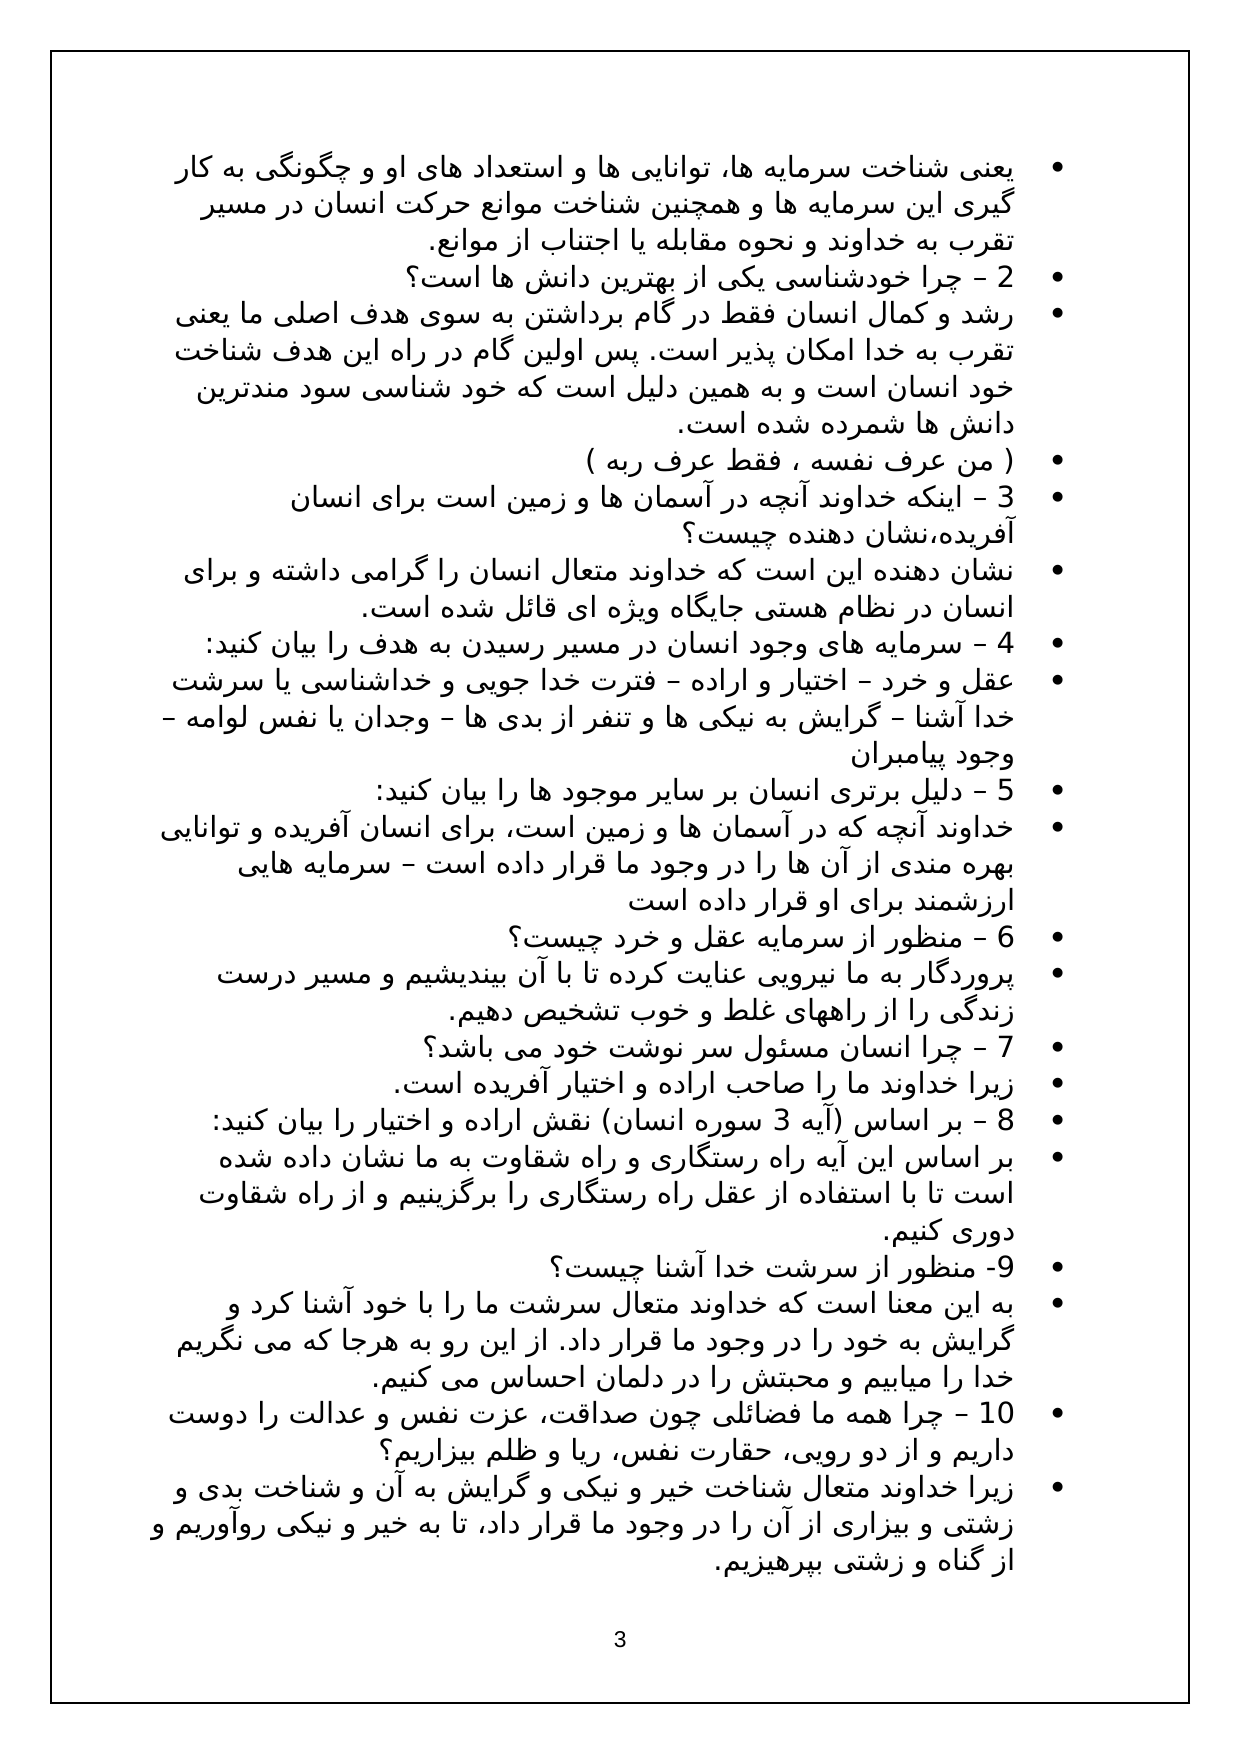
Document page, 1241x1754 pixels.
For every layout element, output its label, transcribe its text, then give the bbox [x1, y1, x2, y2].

list یعنی شناخت سرمایه ها، توانایی ها و استعداد های او و چگونگی به کار گیری این سرمایه ها و همچنین شناخت موانع حرکت انسان در مسیر تقرب به خداوند و نحوه مقابله یا اجتناب از موانع. [150, 150, 1053, 257]
list به این معنا است که خداوند متعال سرشت ما را با خود آشنا کرد و گرایش به خود را در وجود ما قرار داد. از این رو به هرجا که می نگریم خدا را میابیم و محبتش را در دلمان احساس می کنیم. [150, 1287, 1053, 1394]
list 2 – چرا خودشناسی یکی از بهترین دانش ها است؟ [150, 260, 1053, 294]
list 5 – دلیل برتری انسان بر سایر موجود ها را بیان کنید: [150, 773, 1053, 807]
list بر اساس این آیه راه رستگاری و راه شقاوت به ما نشان داده شده است تا با استفاده از عقل راه رستگاری را برگزینیم و از راه شقاوت دوری کنیم. [150, 1140, 1053, 1247]
list 9- منظور از سرشت خدا آشنا چیست؟ [150, 1250, 1053, 1284]
list رشد و کمال انسان فقط در گام برداشتن به سوی هدف اصلی ما یعنی تقرب به خدا امکان پذیر است. پس اولین گام در راه این هدف شناخت خود انسان است و به همین دلیل است که خود شناسی سود مندترين دانش ها شمرده شده است. [150, 297, 1053, 441]
list ( من عرف نفسه ، فقط عرف ربه ) [150, 443, 1053, 477]
list نشان دهنده این است که خداوند متعال انسان را گرامی داشته و برای انسان در نظام هستی جایگاه ویژه ای قائل شده است. [150, 553, 1053, 624]
list عقل و خرد – اختیار و اراده – فترت خدا جویی و خداشناسی یا سرشت خدا آشنا – گرایش به نیکی ها و تنفر از بدی ها – وجدان یا نفس لوامه – وجود پیامبران [150, 663, 1053, 771]
list زیرا خداوند ما را صاحب اراده و اختیار آفریده است. [150, 1067, 1053, 1101]
list 7 – چرا انسان مسئول سر نوشت خود می باشد؟ [150, 1030, 1053, 1064]
list 6 – منظور از سرمایه عقل و خرد چیست؟ [150, 920, 1053, 954]
list 4 – سرمایه های وجود انسان در مسیر رسیدن به هدف را بیان کنید: [150, 627, 1053, 661]
list 3 – اینکه خداوند آنچه در آسمان ها و زمین است برای انسان آفریده،نشان دهنده چیست؟ [150, 480, 1053, 551]
list پروردگار به ما نیرویی عنایت کرده تا با آن بیندیشیم و مسیر درست زندگی را از راههای غلط و خوب تشخیص دهیم. [150, 957, 1053, 1027]
list زیرا خداوند متعال شناخت خیر و نیکی و گرایش به آن و شناخت بدی و زشتی و بیزاری از آن را در وجود ما قرار داد، تا به خیر و نیکی روآوریم و از گناه و زشتی بپرهیزیم. [150, 1470, 1053, 1577]
list 8 – بر اساس (آیه 3 سوره انسان) نقش اراده و اختیار را بیان کنید: [150, 1103, 1053, 1137]
list خداوند آنچه که در آسمان ها و زمین است، برای انسان آفریده و توانایی بهره مندی از آن ها را در وجود ما قرار داده است – سرمایه هایی ارزشمند برای او قرار داده است [150, 810, 1053, 917]
list 10 – چرا همه ما فضائلی چون صداقت، عزت نفس و عدالت را دوست داریم و از دو رویی، حقارت نفس، ریا و ظلم بیزاریم؟ [150, 1397, 1053, 1467]
